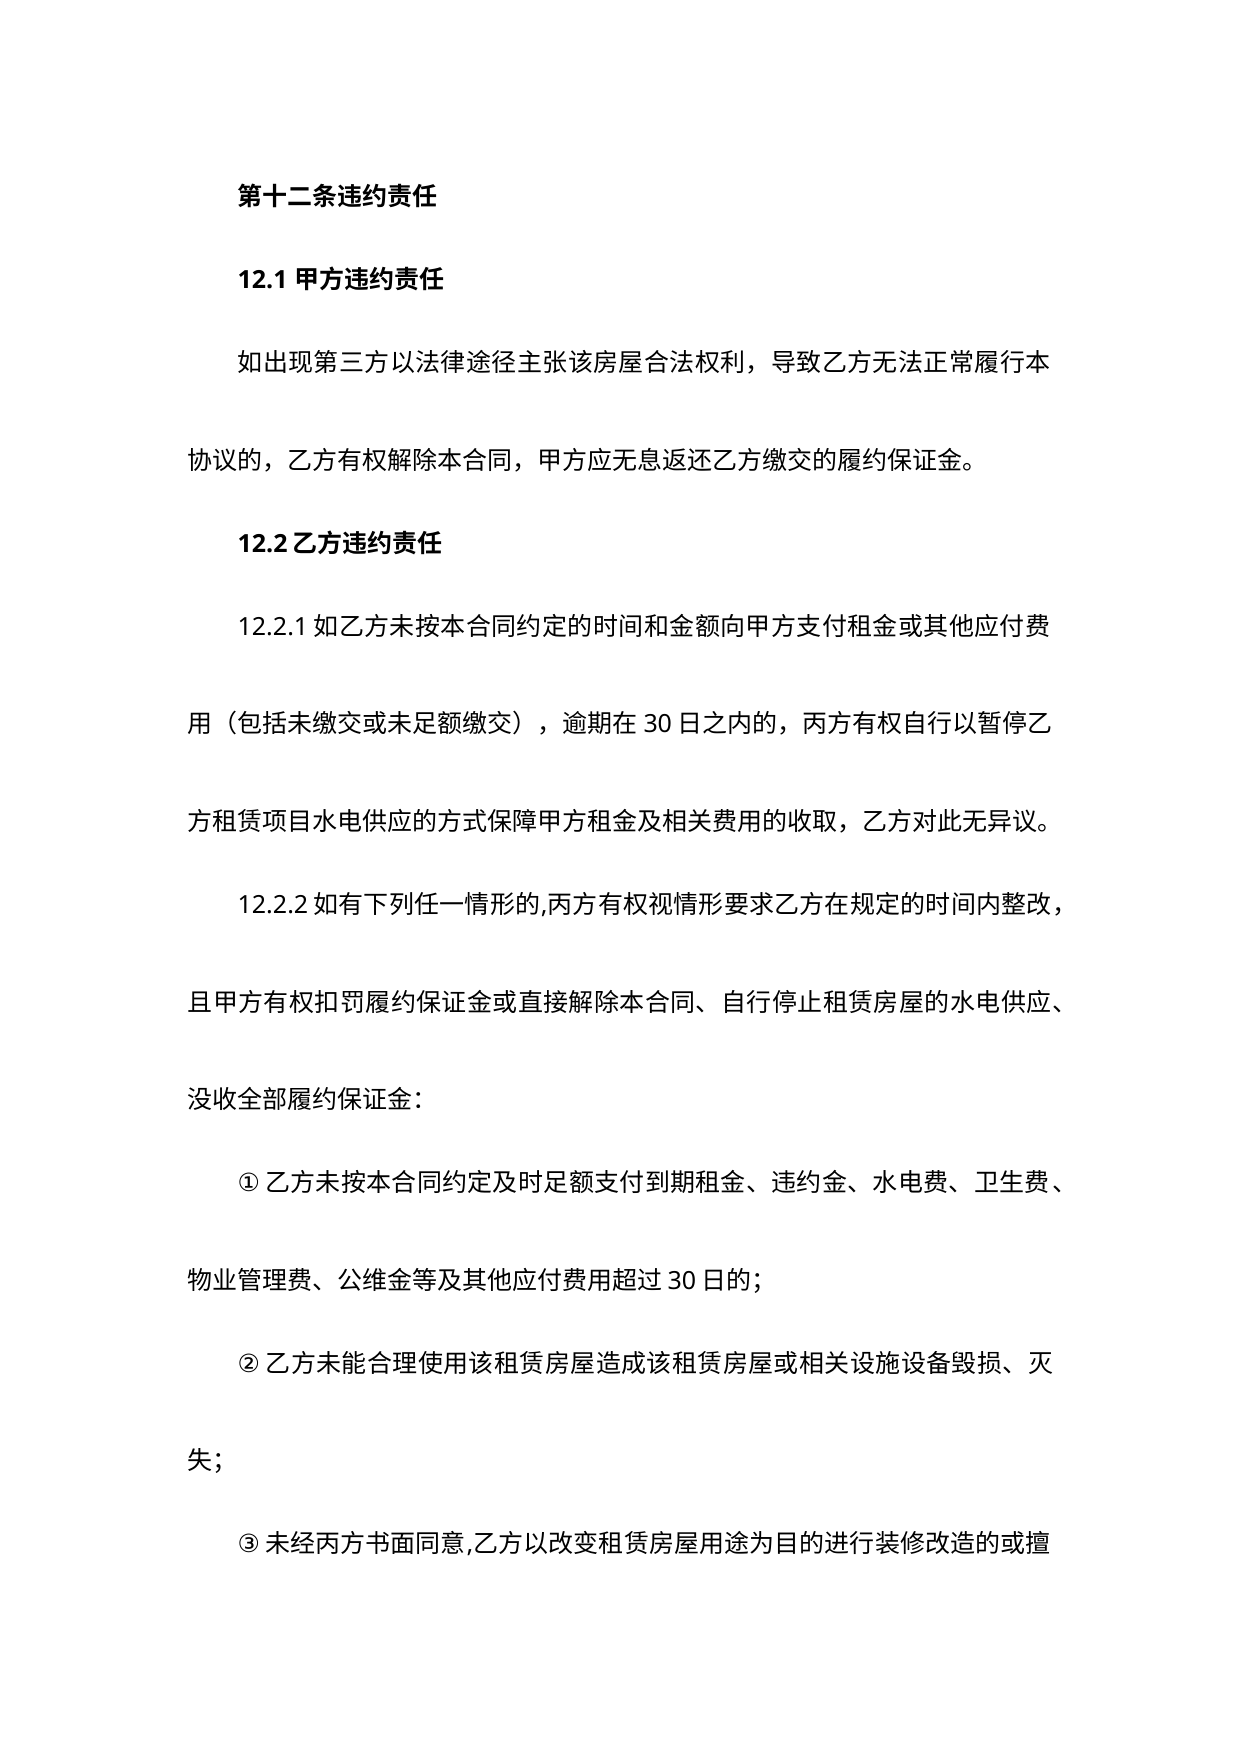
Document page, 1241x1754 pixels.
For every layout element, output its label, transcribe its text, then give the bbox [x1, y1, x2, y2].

text 12.2乙方违约责任 [187, 509, 1053, 574]
text 12.1 甲方违约责任 [187, 245, 1053, 310]
text 12.2.1如乙方未按本合同约定的时间和金额向甲方支付租金或其他应付费用（包括未缴交或未足额缴交），逾期在30日之内的，丙方有权自行以暂停乙方租赁项目水电供应的方式保障甲方租金及相关费用的收取，乙方对此无异议。 [187, 592, 1053, 852]
text ②乙方未能合理使用该租赁房屋造成该租赁房屋或相关设施设备毁损、灭失； [187, 1329, 1053, 1491]
text ①乙方未按本合同约定及时足额支付到期租金、违约金、水电费、卫生费、物业管理费、公维金等及其他应付费用超过30日的； [187, 1148, 1053, 1311]
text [187, 1509, 1053, 1574]
text 第十二条违约责任 [187, 162, 1053, 227]
text 如出现第三方以法律途径主张该房屋合法权利，导致乙方无法正常履行本协议的，乙方有权解除本合同，甲方应无息返还乙方缴交的履约保证金。 [187, 328, 1053, 491]
text 12.2.2如有下列任一情形的,丙方有权视情形要求乙方在规定的时间内整改，且甲方有权扣罚履约保证金或直接解除本合同、自行停止租赁房屋的水电供应、没收全部履约保证金： [187, 870, 1053, 1130]
